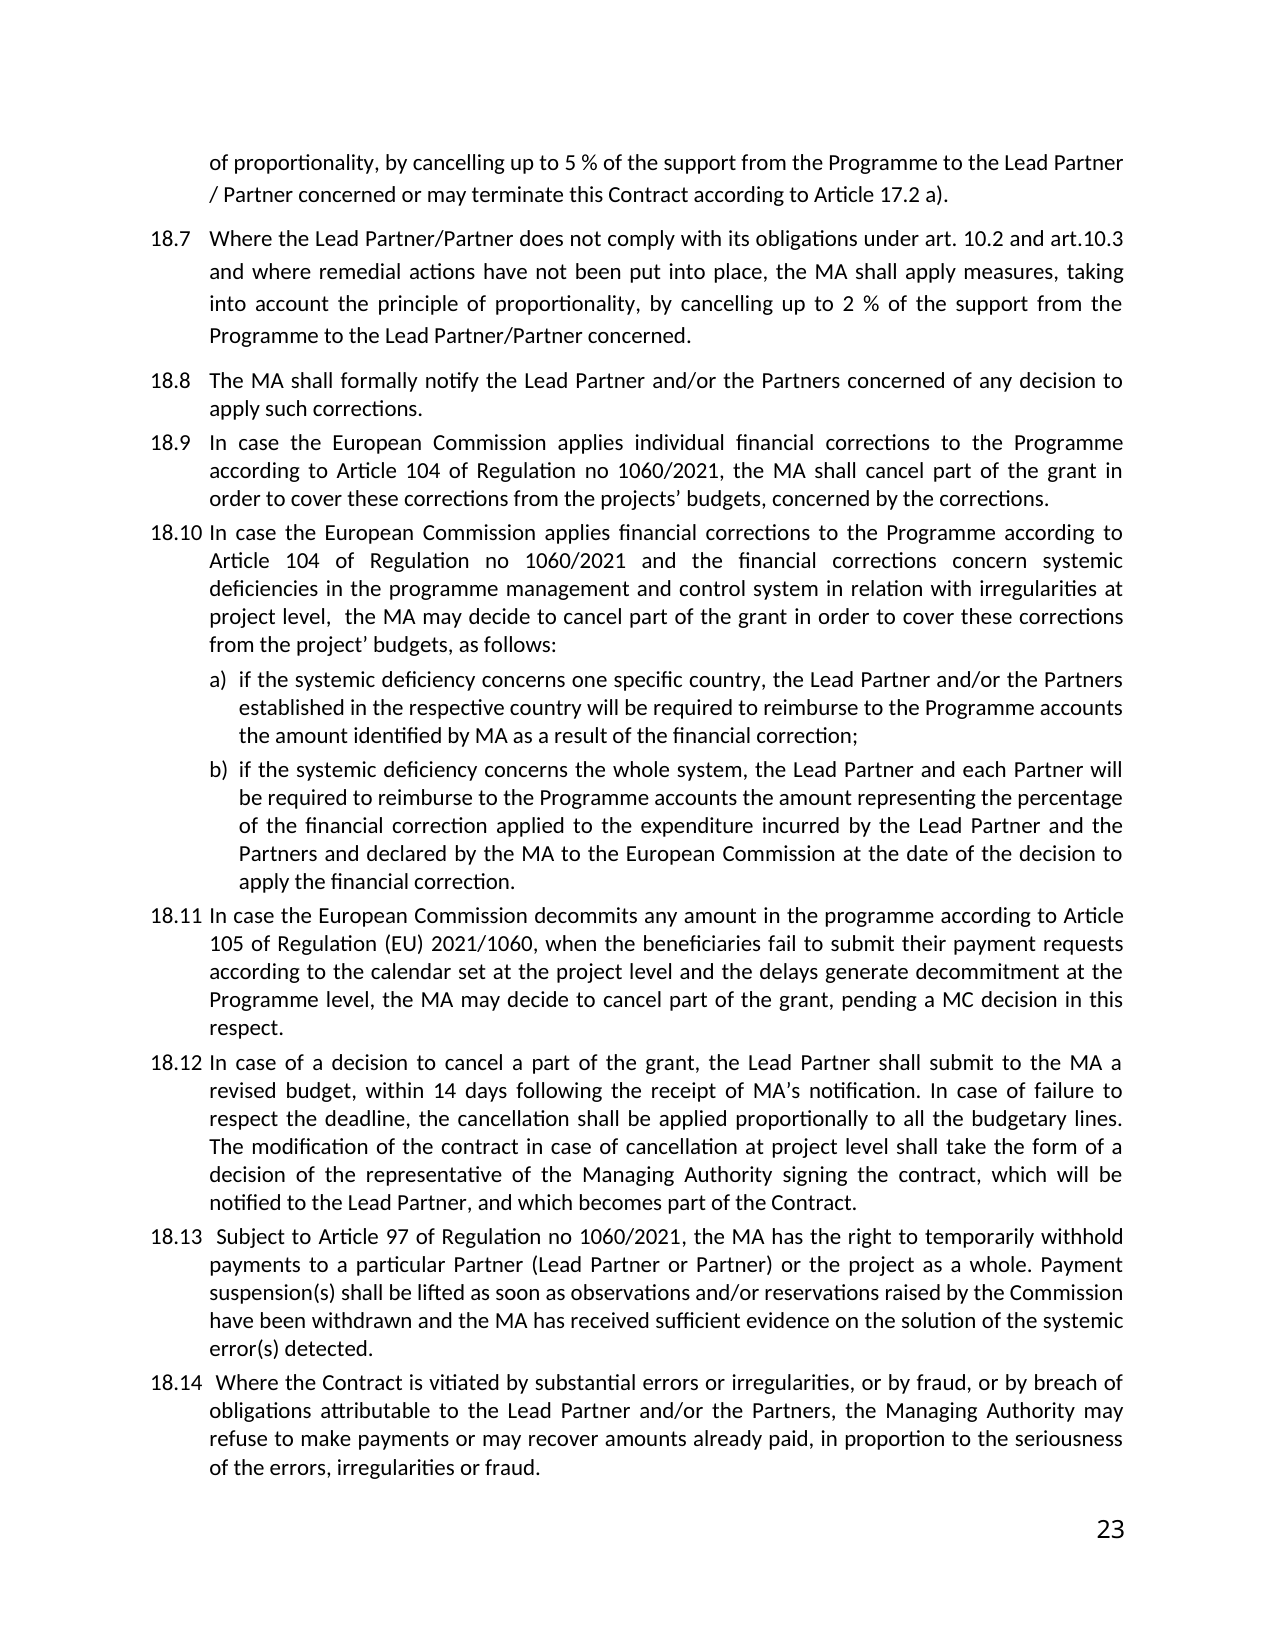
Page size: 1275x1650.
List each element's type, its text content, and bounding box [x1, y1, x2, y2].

list Subject to Article 97 of Regulation no 1060/2021, the MA has the right to temporarily withhold payments to a particular Partner (Lead Partner or Partner) or the project as a whole. Payment suspension(s) shall be lifted as soon as observations and/or reservations raised by the Commission have been withdrawn and the MA has received sufficient evidence on the solution of the systemic error(s) detected. [150, 1222, 1125, 1362]
list if the systemic deficiency concerns the whole system, the Lead Partner and each Partner will be required to reimburse to the Programme accounts the amount representing the percentage of the financial correction applied to the expenditure incurred by the Lead Partner and the Partners and declared by the MA to the European Commission at the date of the decision to apply the financial correction. [209, 755, 1125, 895]
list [150, 148, 1125, 208]
list In case the European Commission decommits any amount in the programme according to Article 105 of Regulation (EU) 2021/1060, when the beneficiaries fail to submit their payment requests according to the calendar set at the project level and the delays generate decommitment at the Programme level, the MA may decide to cancel part of the grant, pending a MC decision in this respect. [150, 901, 1125, 1042]
list The MA shall formally notify the Lead Partner and/or the Partners concerned of any decision to apply such corrections. [150, 366, 1125, 422]
list Where the Contract is vitiated by substantial errors or irregularities, or by fraud, or by breach of obligations attributable to the Lead Partner and/or the Partners, the Managing Authority may refuse to make payments or may recover amounts already paid, in proportion to the seriousness of the errors, irregularities or fraud. [150, 1368, 1125, 1481]
list In case of a decision to cancel a part of the grant, the Lead Partner shall submit to the MA a revised budget, within 14 days following the receipt of MA’s notification. In case of failure to respect the deadline, the cancellation shall be applied proportionally to all the budgetary lines. The modification of the contract in case of cancellation at project level shall take the form of a decision of the representative of the Managing Authority signing the contract, which will be notified to the Lead Partner, and which becomes part of the Contract. [150, 1048, 1125, 1216]
list if the systemic deficiency concerns one specific country, the Lead Partner and/or the Partners established in the respective country will be required to reimburse to the Programme accounts the amount identified by MA as a result of the financial correction; [209, 665, 1125, 749]
list In case the European Commission applies individual financial corrections to the Programme according to Article 104 of Regulation no 1060/2021, the MA shall cancel part of the grant in order to cover these corrections from the projects’ budgets, concerned by the corrections. [150, 428, 1125, 512]
list Where the Lead Partner/Partner does not comply with its obligations under art. 10.2 and art.10.3 and where remedial actions have not been put into place, the MA shall apply measures, taking into account the principle of proportionality, by cancelling up to 2 % of the support from the Programme to the Lead Partner/Partner concerned. [150, 224, 1125, 349]
list In case the European Commission applies financial corrections to the Programme according to Article 104 of Regulation no 1060/2021 and the financial corrections concern systemic deficiencies in the programme management and control system in relation with irregularities at project level, the MA may decide to cancel part of the grant in order to cover these corrections from the project’ budgets, as follows: [150, 518, 1125, 658]
